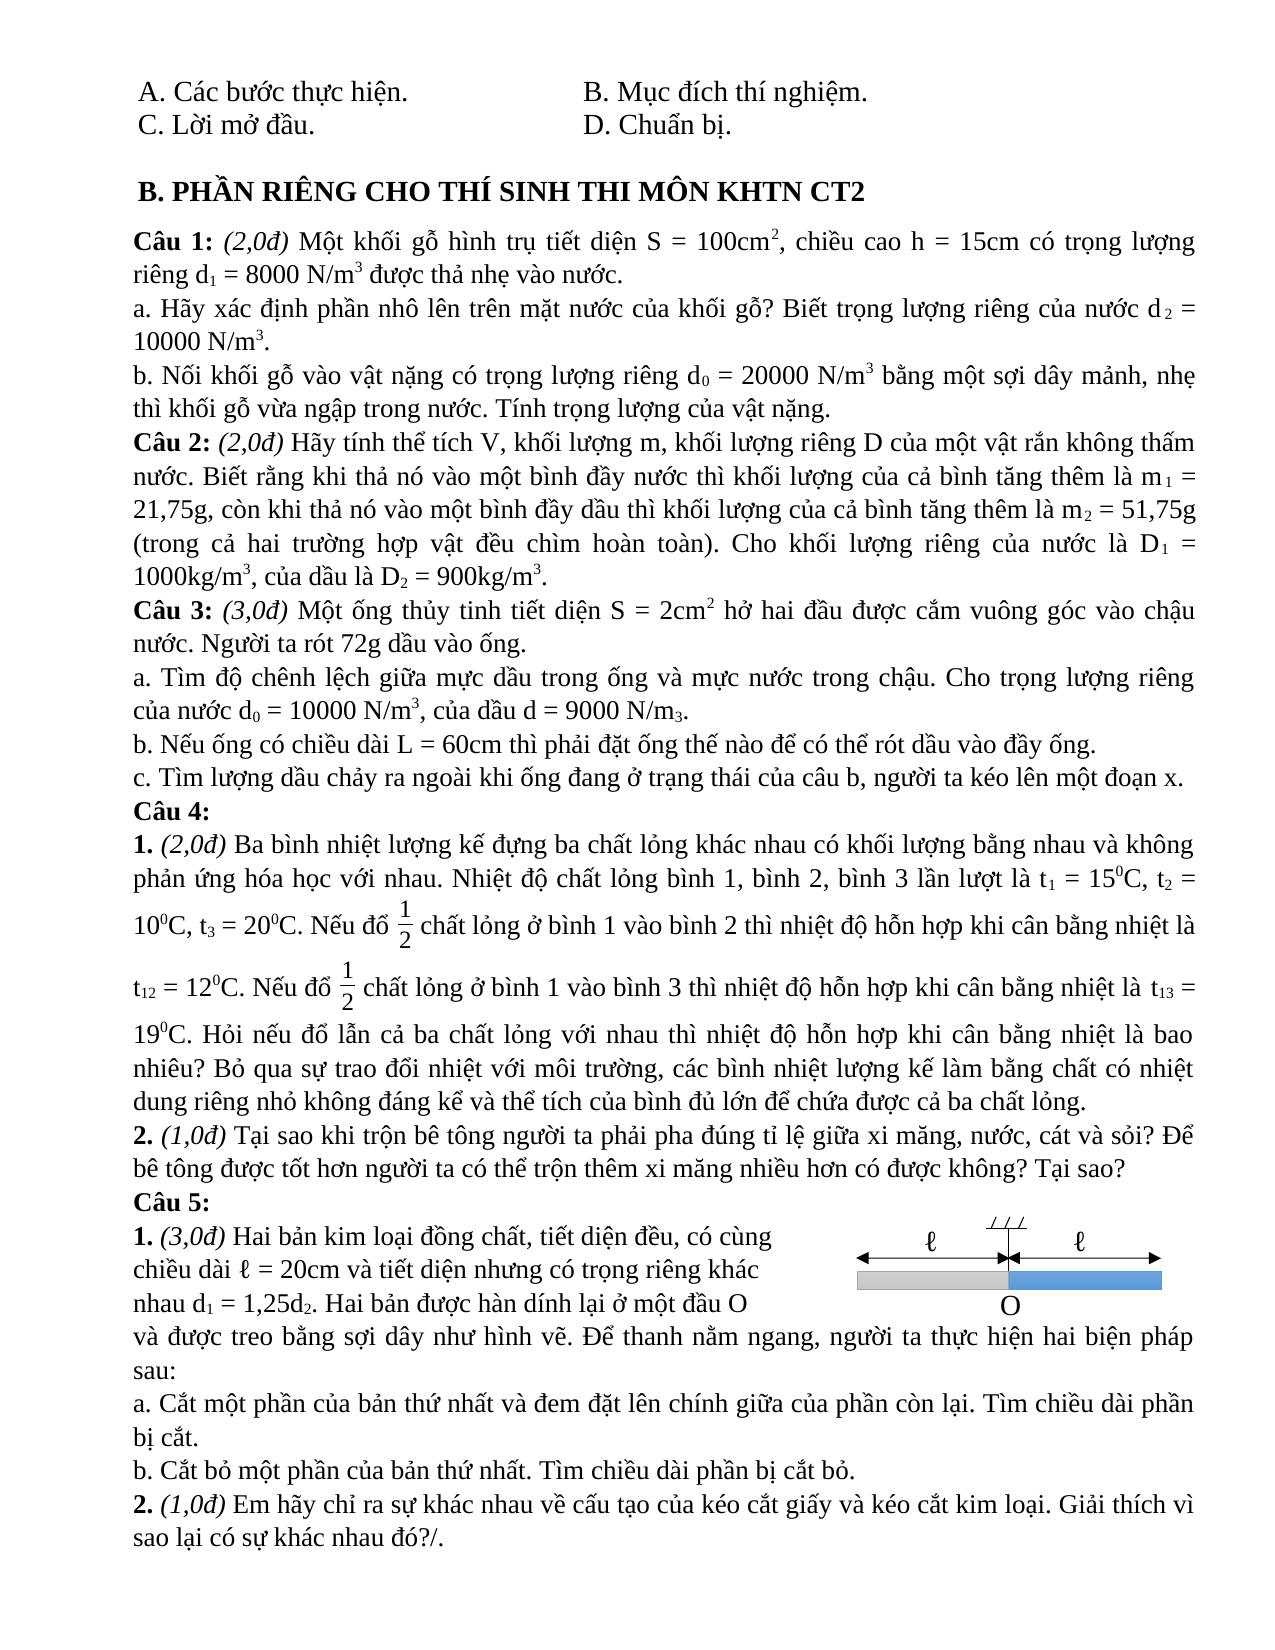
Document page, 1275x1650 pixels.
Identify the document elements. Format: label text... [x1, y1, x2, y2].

text Câu 3: (3,0đ) Một ống thủy tinh tiết diện S = 2cm2 hở hai đầu được cắm vuông góc vào chậu nước. Người ta rót 72g dầu vào ống. [133, 594, 1196, 658]
text C. Lời mở đầu. D. Chuẩn bị. [138, 107, 1191, 141]
text và được treo bằng sợi dây như hình vẽ. Để thanh nằm ngang, người ta thực hiện hai biện pháp sau: [133, 1320, 1196, 1385]
text a. Tìm độ chênh lệch giữa mực dầu trong ống và mực nước trong chậu. Cho trọng lượng riêng của nước d0 = 10000 N/m3, của dầu d = 9000 N/m3. [133, 661, 1196, 726]
text 2. (1,0đ) Em hãy chỉ ra sự khác nhau về cấu tạo của kéo cắt giấy và kéo cắt kim loại. Giải thích vì sao lại có sự khác nhau đó?/. [133, 1488, 1196, 1553]
text Câu 2: (2,0đ) Hãy tính thể tích V, khối lượng m, khối lượng riêng D của một vật rắn không thấm nước. Biết rằng khi thả nó vào một bình đầy nước thì khối lượng của cả bình tăng thêm là m1 = 21,75g, còn khi thả nó vào một bình đầy dầu thì khối lượng của cả bình tăng thêm là m2 = 51,75g (trong cả hai trường hợp vật đều chìm hoàn toàn). Cho khối lượng riêng của nước là D1 = 1000kg/m3, của dầu là D2 = 900kg/m3. [133, 426, 1196, 591]
text chiều dài ℓ = 20cm và tiết diện nhưng có trọng riêng khác [1009, 1253, 1196, 1284]
text 1. (2,0đ) Ba bình nhiệt lượng kế đựng ba chất lỏng khác nhau có khối lượng bằng nhau và không phản ứng hóa học với nhau. Nhiệt độ chất lỏng bình 1, bình 2, bình 3 lần lượt là t1 = 150C, t2 = 100C, t3 = 200C. Nếu đổ chất lỏng ở bình 1 vào bình 2 thì nhiệt độ hỗn hợp khi cân bằng nhiệt là t12 = 120C. Nếu đổ chất lỏng ở bình 1 vào bình 3 thì nhiệt độ hỗn hợp khi cân bằng nhiệt là t13 = 190C. Hỏi nếu đổ lẫn cả ba chất lỏng với nhau thì nhiệt độ hỗn hợp khi cân bằng nhiệt là bao nhiêu? Bỏ qua sự trao đổi nhiệt với môi trường, các bình nhiệt lượng kế làm bằng chất có nhiệt dung riêng nhỏ không đáng kể và thể tích của bình đủ lớn để chứa được cả ba chất lỏng. [133, 828, 1196, 1117]
text nhau d1 = 1,25d2. Hai bản được hàn dính lại ở một đầu O [133, 1287, 1196, 1318]
text A. Các bước thực hiện. B. Mục đích thí nghiệm. [138, 74, 1191, 107]
text a. Cắt một phần của bản thứ nhất và đem đặt lên chính giữa của phần còn lại. Tìm chiều dài phần bị cắt. [133, 1387, 1196, 1452]
text Câu 4: [133, 795, 1196, 826]
text B. PHẦN RIÊNG CHO THÍ SINH THI MÔN KHTN CT2 [138, 174, 1191, 208]
text b. Cắt bỏ một phần của bản thứ nhất. Tìm chiều dài phần bị cắt bỏ. [133, 1454, 1196, 1486]
text a. Hãy xác định phần nhô lên trên mặt nước của khối gỗ? Biết trọng lượng riêng của nước d2 = 10000 N/m3. [133, 292, 1196, 357]
text 1. (3,0đ) Hai bản kim loại đồng chất, tiết diện đều, có cùng [1009, 1219, 1196, 1251]
text 2. (1,0đ) Tại sao khi trộn bê tông người ta phải pha đúng tỉ lệ giữa xi măng, nước, cát và sỏi? Để bê tông được tốt hơn người ta có thể trộn thêm xi măng nhiều hơn có được không? Tại sao? [133, 1119, 1196, 1184]
text 1. (3,0đ) Hai bản kim loại đồng chất, tiết diện đều, có cùng [133, 1219, 1008, 1251]
text c. Tìm lượng dầu chảy ra ngoài khi ống đang ở trạng thái của câu b, người ta kéo lên một đoạn x. [133, 761, 1196, 793]
text b. Nếu ống có chiều dài L = 60cm thì phải đặt ống thế nào để có thể rót dầu vào đầy ống. [133, 728, 1196, 759]
text Câu 1: (2,0đ) Một khối gỗ hình trụ tiết diện S = 100cm2, chiều cao h = 15cm có trọng lượng riêng d1 = 8000 N/m3 được thả nhẹ vào nước. [133, 225, 1196, 289]
text Câu 5: [133, 1186, 1196, 1217]
text b. Nối khối gỗ vào vật nặng có trọng lượng riêng d0 = 20000 N/m3 bằng một sợi dây mảnh, nhẹ thì khối gỗ vừa ngập trong nước. Tính trọng lượng của vật nặng. [133, 359, 1196, 424]
text chiều dài ℓ = 20cm và tiết diện nhưng có trọng riêng khác [133, 1253, 1008, 1284]
